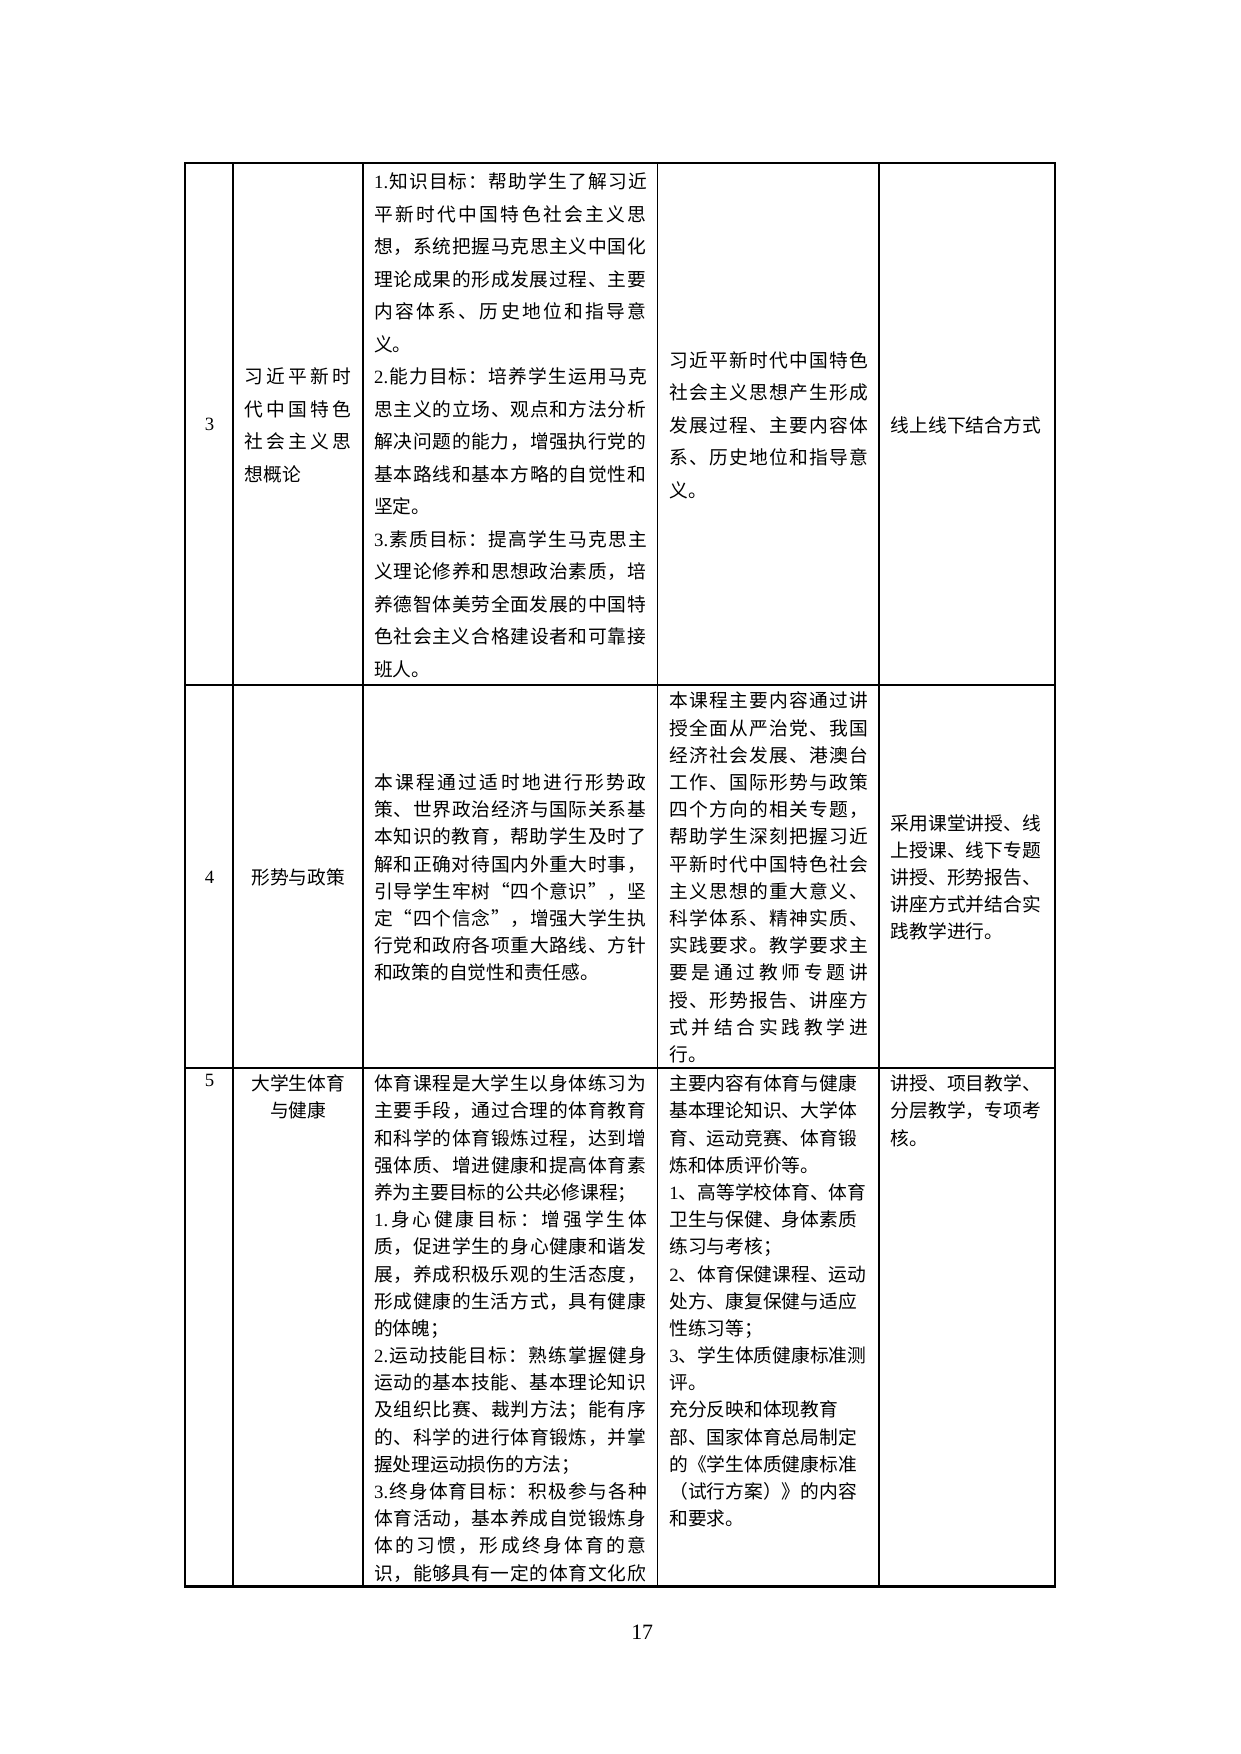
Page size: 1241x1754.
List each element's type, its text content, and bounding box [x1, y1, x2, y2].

table_cell 本课程主要内容通过讲授全面从严治党、我国经济社会发展、港澳台工作、国际形势与政策四个方向的相关专题，帮助学生深刻把握习近平新时代中国特色社会主义思想的重大意义、科学体系、精神实质、实践要求。教学要求主要是通过教师专题讲授、形势报告、讲座方式并结合实践教学进行。 [658, 686, 878, 1067]
table_cell 讲授、项目教学、分层教学，专项考核。 [880, 1069, 1054, 1585]
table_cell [364, 1069, 657, 1585]
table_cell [658, 1069, 878, 1585]
table_cell 习近平新时代中国特色社会主义思想产生形成发展过程、主要内容体系、历史地位和指导意义。 [658, 164, 878, 684]
table_cell 5 [186, 1069, 232, 1585]
table_cell 1.知识目标：帮助学生了解习近平新时代中国特色社会主义思想，系统把握马克思主义中国化理论成果的形成发展过程、主要内容体系、历史地位和指导意义。 2.能力目标：培养学生运用马克思主义的立场、观点和方法分析解决问题的能力，增强执行党的基本路线和基本方略的自觉性和坚定。 3.素质目标：提高学生马克思主义理论修养和思想政治素质，培养德智体美劳全面发展的中国特色社会主义合格建设者和可靠接班人。 [364, 164, 657, 684]
table_cell 本课程通过适时地进行形势政策、世界政治经济与国际关系基本知识的教育，帮助学生及时了解和正确对待国内外重大时事，引导学生牢树“四个意识”，坚定“四个信念”，增强大学生执行党和政府各项重大路线、方针和政策的自觉性和责任感。 [364, 686, 657, 1067]
table_cell 习近平新时代中国特色社会主义思想概论 [234, 164, 362, 684]
table_cell 大学生体育与健康 [234, 1069, 362, 1585]
table_cell 采用课堂讲授、线上授课、线下专题讲授、形势报告、讲座方式并结合实践教学进行。 [880, 686, 1054, 1067]
table_cell 3 [186, 164, 232, 684]
table_cell 形势与政策 [234, 686, 362, 1067]
table_cell 4 [186, 686, 232, 1067]
table_cell 线上线下结合方式 [880, 164, 1054, 684]
